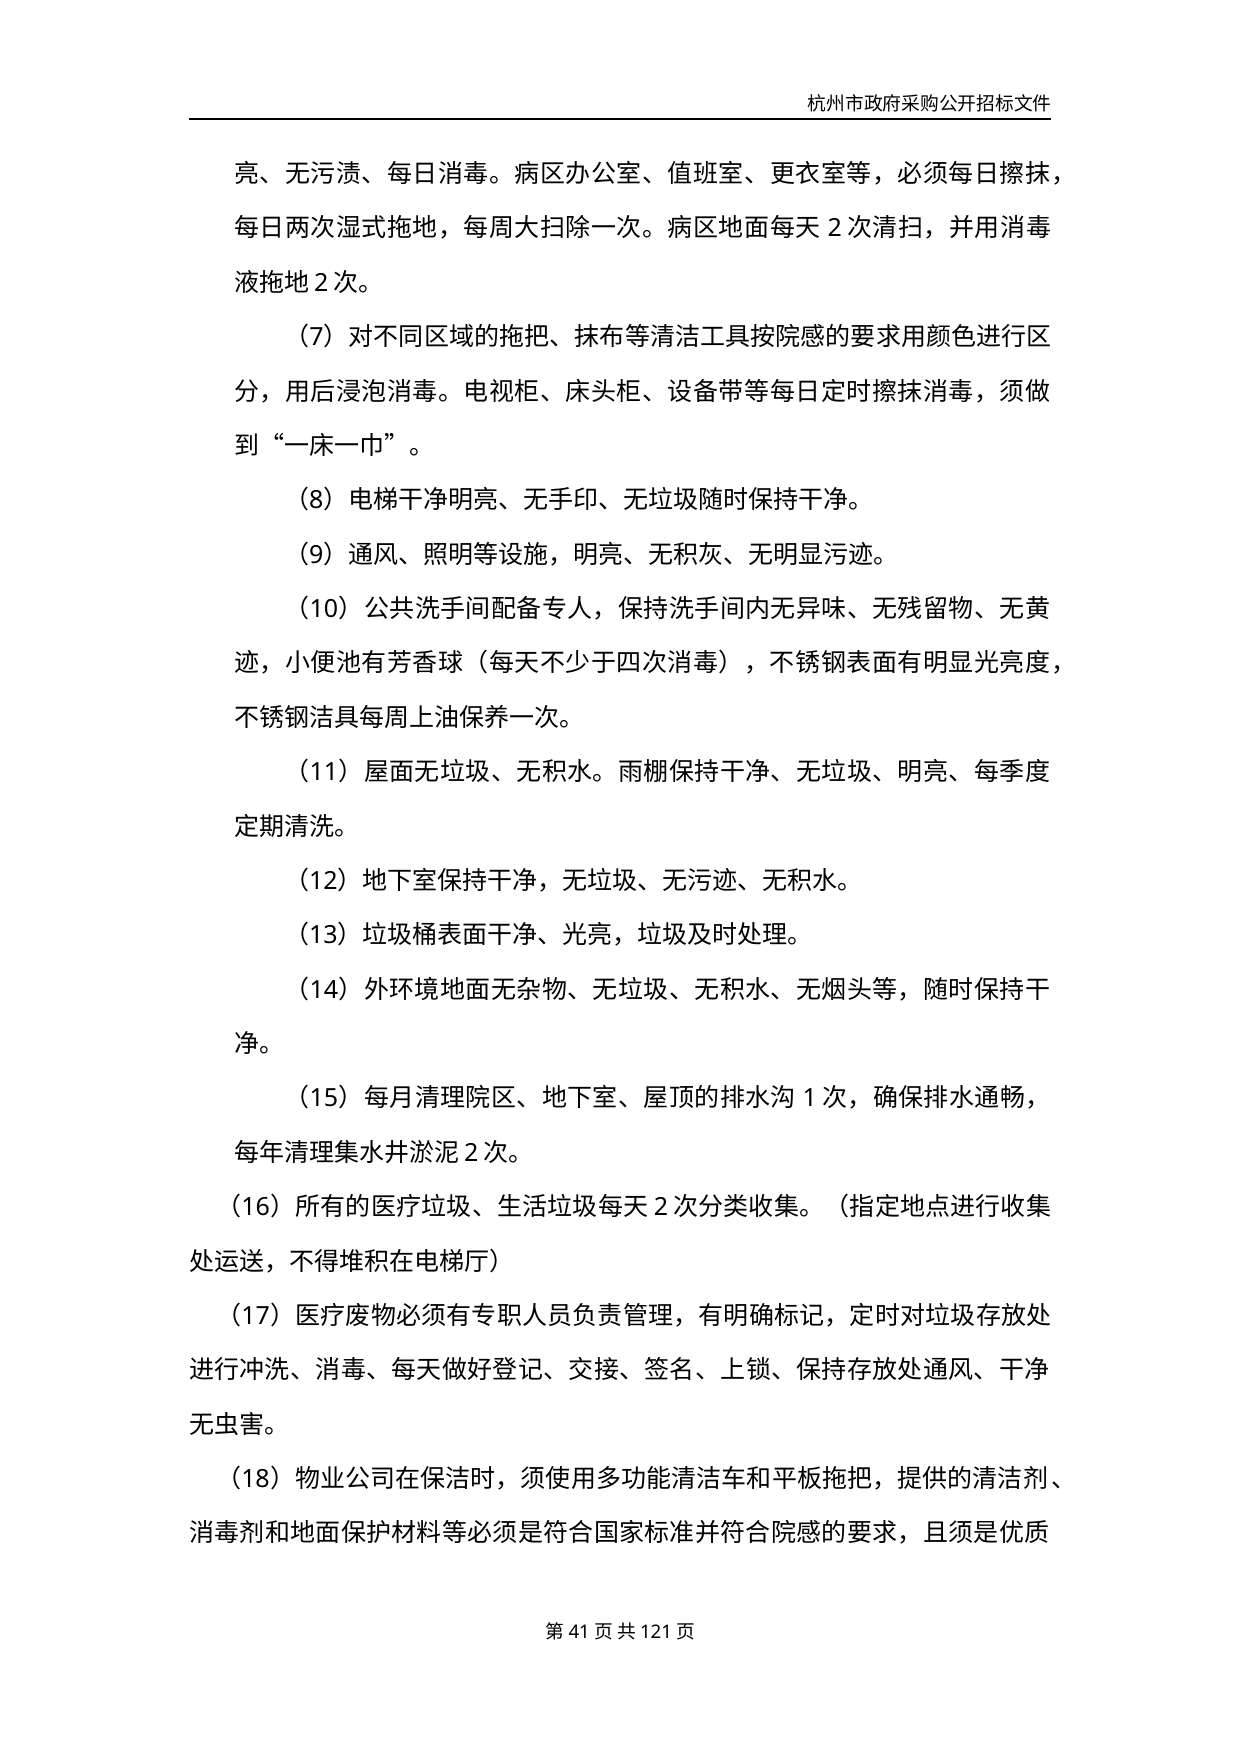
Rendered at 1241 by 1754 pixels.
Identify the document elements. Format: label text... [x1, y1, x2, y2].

text （8）电梯干净明亮、无手印、无垃圾随时保持干净。 [234, 480, 1051, 516]
text （11）屋面无垃圾、无积水。雨棚保持干净、无垃圾、明亮、每季度定期清洗。 [234, 752, 1051, 842]
text （14）外环境地面无杂物、无垃圾、无积水、无烟头等，随时保持干净。 [234, 969, 1051, 1060]
text （10）公共洗手间配备专人，保持洗手间内无异味、无残留物、无黄迹，小便池有芳香球（每天不少于四次消毒），不锈钢表面有明显光亮度，不锈钢洁具每周上油保养一次。 [234, 588, 1051, 733]
text （15）每月清理院区、地下室、屋顶的排水沟1次，确保排水通畅，每年清理集水井淤泥2次。 [234, 1078, 1051, 1168]
text （9）通风、照明等设施，明亮、无积灰、无明显污迹。 [234, 534, 1051, 570]
text （13）垃圾桶表面干净、光亮，垃圾及时处理。 [234, 915, 1051, 951]
text （17）医疗废物必须有专职人员负责管理，有明确标记，定时对垃圾存放处进行冲洗、消毒、每天做好登记、交接、签名、上锁、保持存放处通风、干净无虫害。 [189, 1295, 1051, 1440]
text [189, 1458, 1051, 1549]
text （16）所有的医疗垃圾、生活垃圾每天2次分类收集。（指定地点进行收集处运送，不得堆积在电梯厅） [189, 1187, 1051, 1277]
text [234, 153, 1051, 298]
text （12）地下室保持干净，无垃圾、无污迹、无积水。 [234, 860, 1051, 897]
text （7）对不同区域的拖把、抹布等清洁工具按院感的要求用颜色进行区分，用后浸泡消毒。电视柜、床头柜、设备带等每日定时擦抹消毒，须做到“一床一巾”。 [234, 317, 1051, 462]
